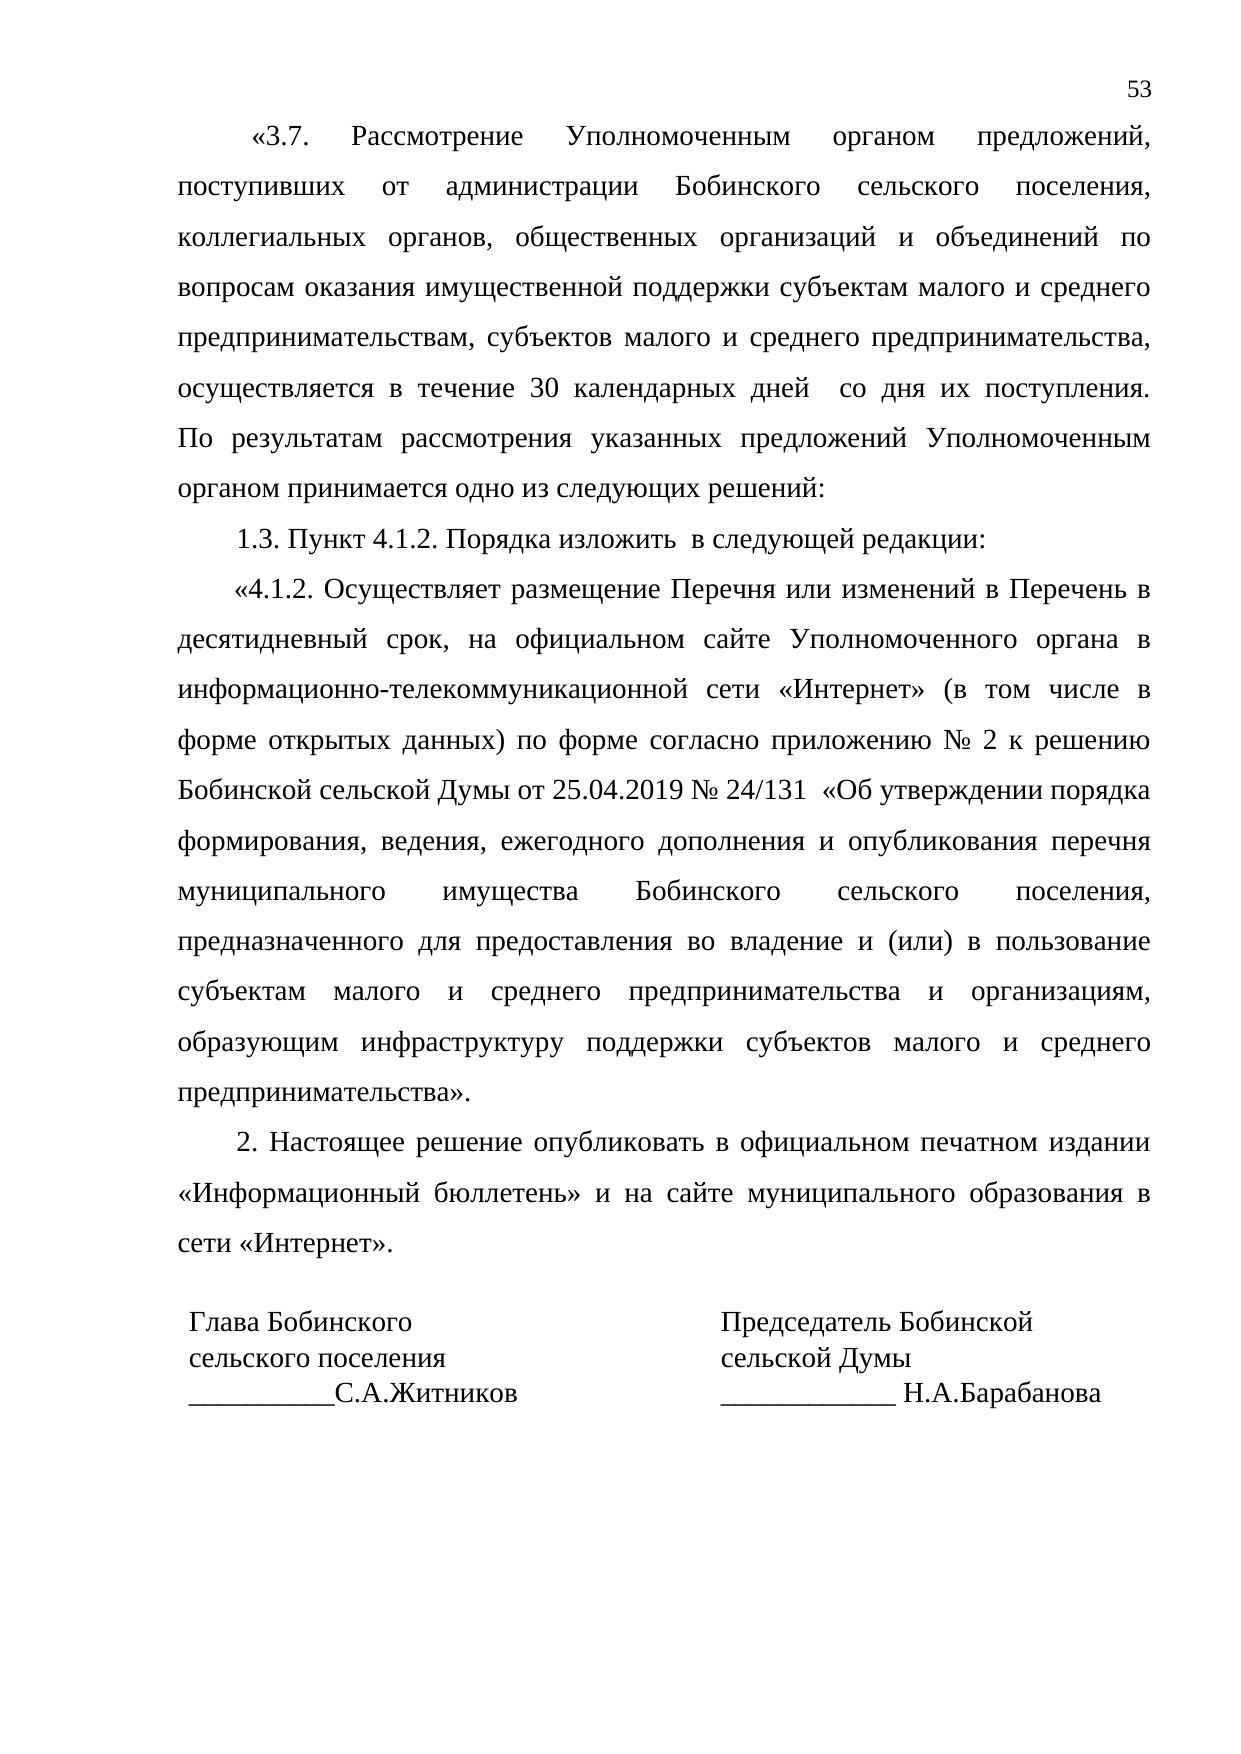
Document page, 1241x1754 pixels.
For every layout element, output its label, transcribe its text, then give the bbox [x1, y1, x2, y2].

text «4.1.2. Осуществляет размещение Перечня или изменений в Перечень в десятидневный срок, на официальном сайте Уполномоченного органа в информационно-телекоммуникационной сети «Интернет» (в том числе в форме открытых данных) по форме согласно приложению № 2 к решению Бобинской сельской Думы от 25.04.2019 № 24/131 «Об утверждении порядка формирования, ведения, ежегодного дополнения и опубликования перечня муниципального имущества Бобинского сельского поселения, предназначенного для предоставления во владение и (или) в пользование субъектам малого и среднего предпринимательства и организациям, образующим инфраструктуру поддержки субъектов малого и среднего предпринимательства». [177, 571, 1152, 1108]
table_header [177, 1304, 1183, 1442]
text 1.3. Пункт 4.1.2. Порядка изложить в следующей редакции: [177, 521, 1152, 554]
text «3.7. Рассмотрение Уполномоченным органом предложений, поступивших от администрации Бобинского сельского поселения, коллегиальных органов, общественных организаций и объединений по вопросам оказания имущественной поддержки субъектам малого и среднего предпринимательствам, субъектов малого и среднего предпринимательства, осуществляется в течение 30 календарных дней со дня их поступления. По результатам рассмотрения указанных предложений Уполномоченным органом принимается одно из следующих решений: [177, 118, 1152, 504]
text 2. Настоящее решение опубликовать в официальном печатном издании «Информационный бюллетень» и на сайте муниципального образования в сети «Интернет». [177, 1124, 1152, 1259]
